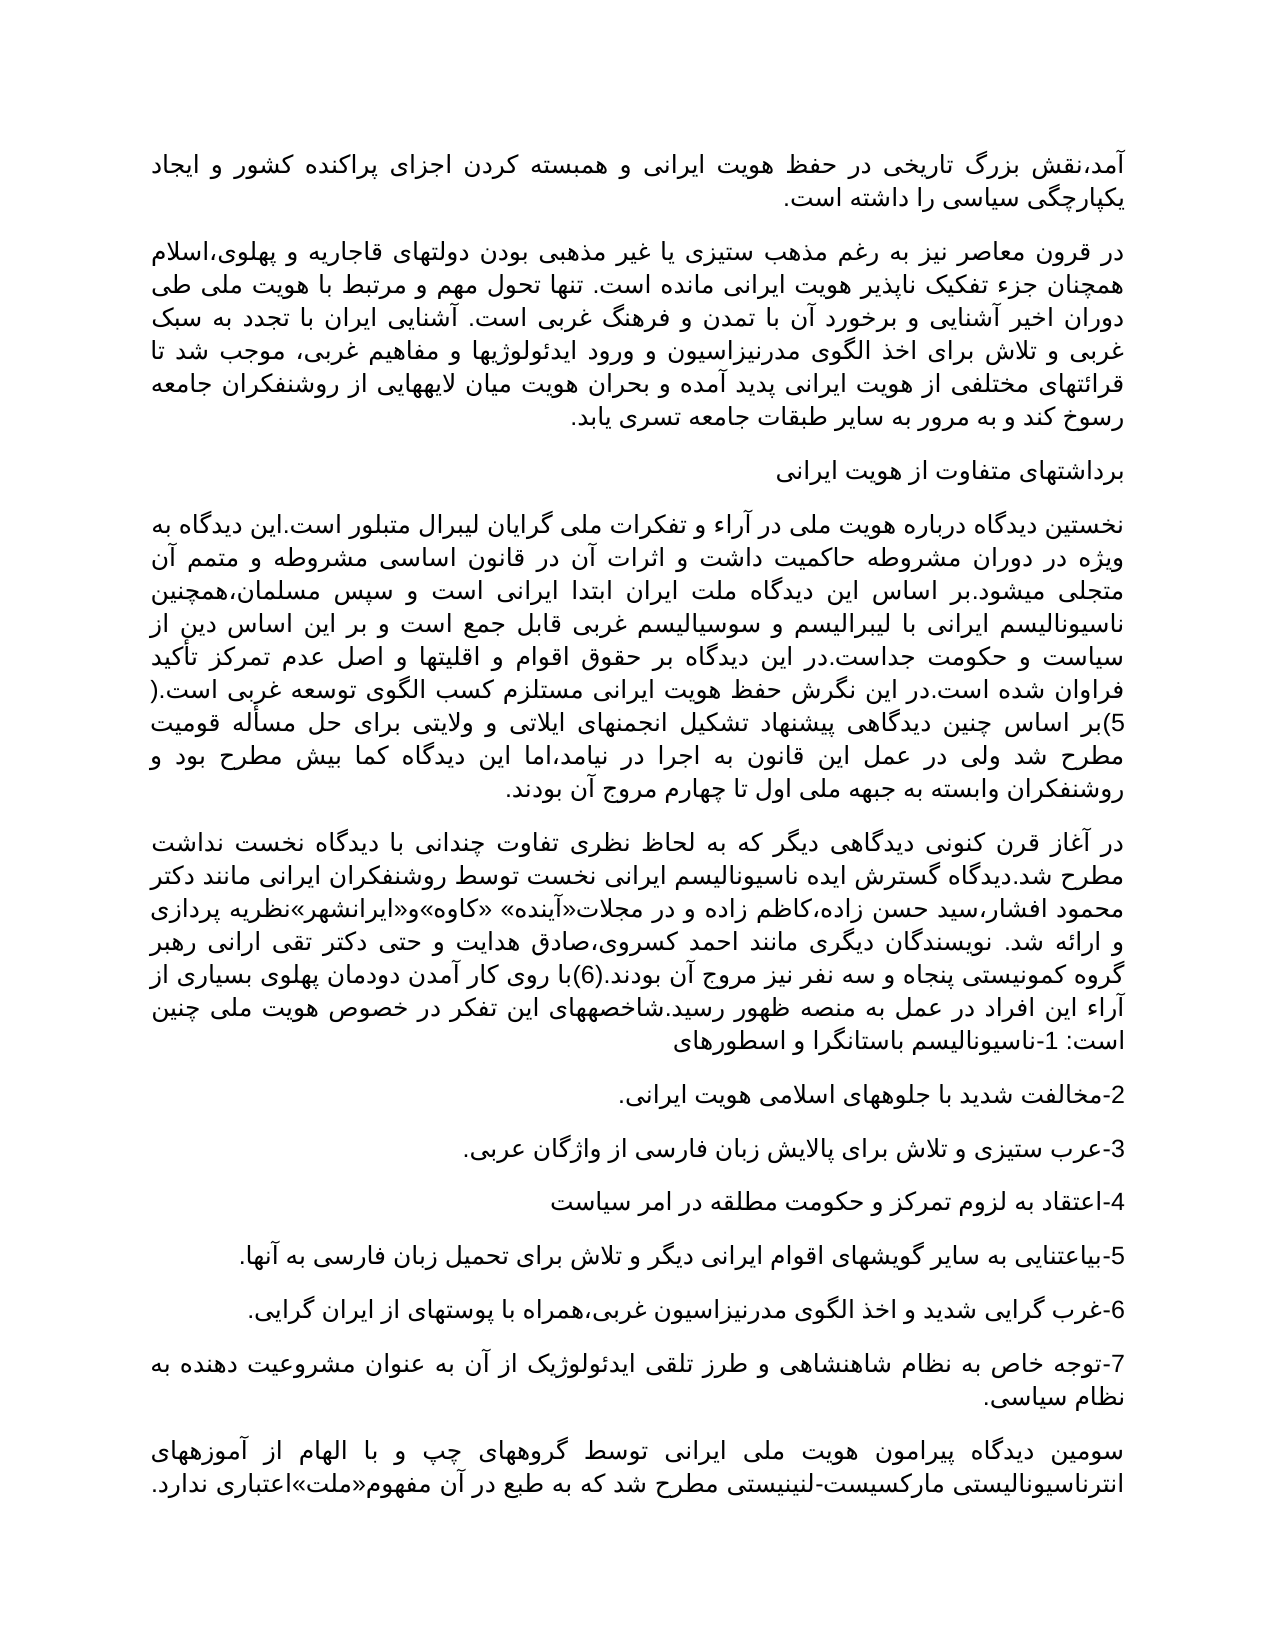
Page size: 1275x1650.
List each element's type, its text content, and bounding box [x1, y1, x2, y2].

text 7-توجه خاص به نظام شاهنشاهی و طرز تلقی‏ ایدئولوژیک از آن به عنوان مشروعیت دهنده به نظام‏ سیاسی. [150, 1349, 1125, 1411]
text در آغاز قرن کنونی دیدگاهی دیگر که به لحاظ نظری تفاوت چندانی با دیدگاه نخست نداشت مطرح‏ شد.دیدگاه گسترش ایده ناسیونالیسم ایرانی نخست‏ توسط روشنفکران ایرانی مانند دکتر محمود افشار،سید حسن زاده،کاظم زاده و در مجلات«آینده» «کاوه»و«ایرانشهر»نظریه پردازی و ارائه شد. نویسندگان دیگری مانند احمد کسروی،صادق هدایت‏ و حتی دکتر تقی ارانی رهبر گروه کمونیستی پنجاه و سه نفر نیز مروج آن بودند.(6)با روی کار آمدن دودمان‏ پهلوی بسیاری از آراء این افراد در عمل به منصه ظهور رسید.شاخصه‏های این تفکر در خصوص هویت ملی‏ چنین است: 1-ناسیونالیسم باستانگرا و اسطوره‏ای [150, 828, 1125, 1054]
text نخستین دیدگاه درباره هویت ملی در آراء و تفکرات‏ ملی گرایان لیبرال متبلور است.این دیدگاه به ویژه در دوران مشروطه حاکمیت داشت و اثرات آن در قانون‏ اساسی مشروطه و متمم آن متجلی می‏شود.بر اساس‏ این دیدگاه ملت ایران ابتدا ایرانی است و سپس‏ مسلمان،همچنین ناسیونالیسم ایرانی با لیبرالیسم و سوسیالیسم غربی قابل جمع است و بر این اساس دین‏ از سیاست و حکومت جداست.در این دیدگاه بر حقوق‏ اقوام و اقلیتها و اصل عدم تمرکز تأکید فراوان شده‏ است.در این نگرش حفظ هویت ایرانی مستلزم کسب‏ الگوی توسعه غربی است.(5)بر اساس چنین دیدگاهی‏ پیشنهاد تشکیل انجمنهای ایلاتی و ولایتی برای حل‏ مسأله قومیت مطرح شد ولی در عمل این قانون به اجرا در نیامد،اما این دیدگاه کما بیش مطرح بود و روشنفکران وابسته به جبهه ملی اول تا چهارم مروج آن‏ بودند. [150, 510, 1125, 803]
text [150, 150, 1125, 212]
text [150, 1436, 1125, 1498]
text 2-مخالفت شدید با جلوه‏های اسلامی هویت‏ ایرانی. [150, 1080, 1125, 1108]
text 4-اعتقاد به لزوم تمرکز و حکومت مطلقه در امر سیاست [150, 1187, 1125, 1216]
text 3-عرب ستیزی و تلاش برای پالایش زبان فارسی از واژگان عربی. [150, 1133, 1125, 1162]
text 6-غرب گرایی شدید و اخذ الگوی مدرنیزاسیون‏ غربی،همراه با پوسته‏ای از ایران گرایی. [150, 1295, 1125, 1324]
text 5-بی‏اعتنایی به سایر گویشهای اقوام ایرانی دیگر و تلاش برای تحمیل زبان فارسی به آنها. [150, 1241, 1125, 1270]
text در قرون معاصر نیز به رغم مذهب ستیزی یا غیر مذهبی بودن دولتهای قاجاریه و پهلوی،اسلام‏ همچنان جزء تفکیک ناپذیر هویت ایرانی مانده است. تنها تحول مهم و مرتبط با هویت ملی طی دوران اخیر آشنایی و برخورد آن با تمدن و فرهنگ غربی است. آشنایی ایران با تجدد به سبک غربی و تلاش برای اخذ الگوی مدرنیزاسیون و ورود ایدئولوژیها و مفاهیم غربی، موجب شد تا قرائتهای مختلفی از هویت ایرانی پدید آمده و بحران هویت میان لایه‏هایی از روشنفکران جامعه رسوخ کند و به مرور به سایر طبقات جامعه‏ تسری یابد. [150, 237, 1125, 431]
text برداشتهای متفاوت از هویت ایرانی [150, 456, 1125, 484]
